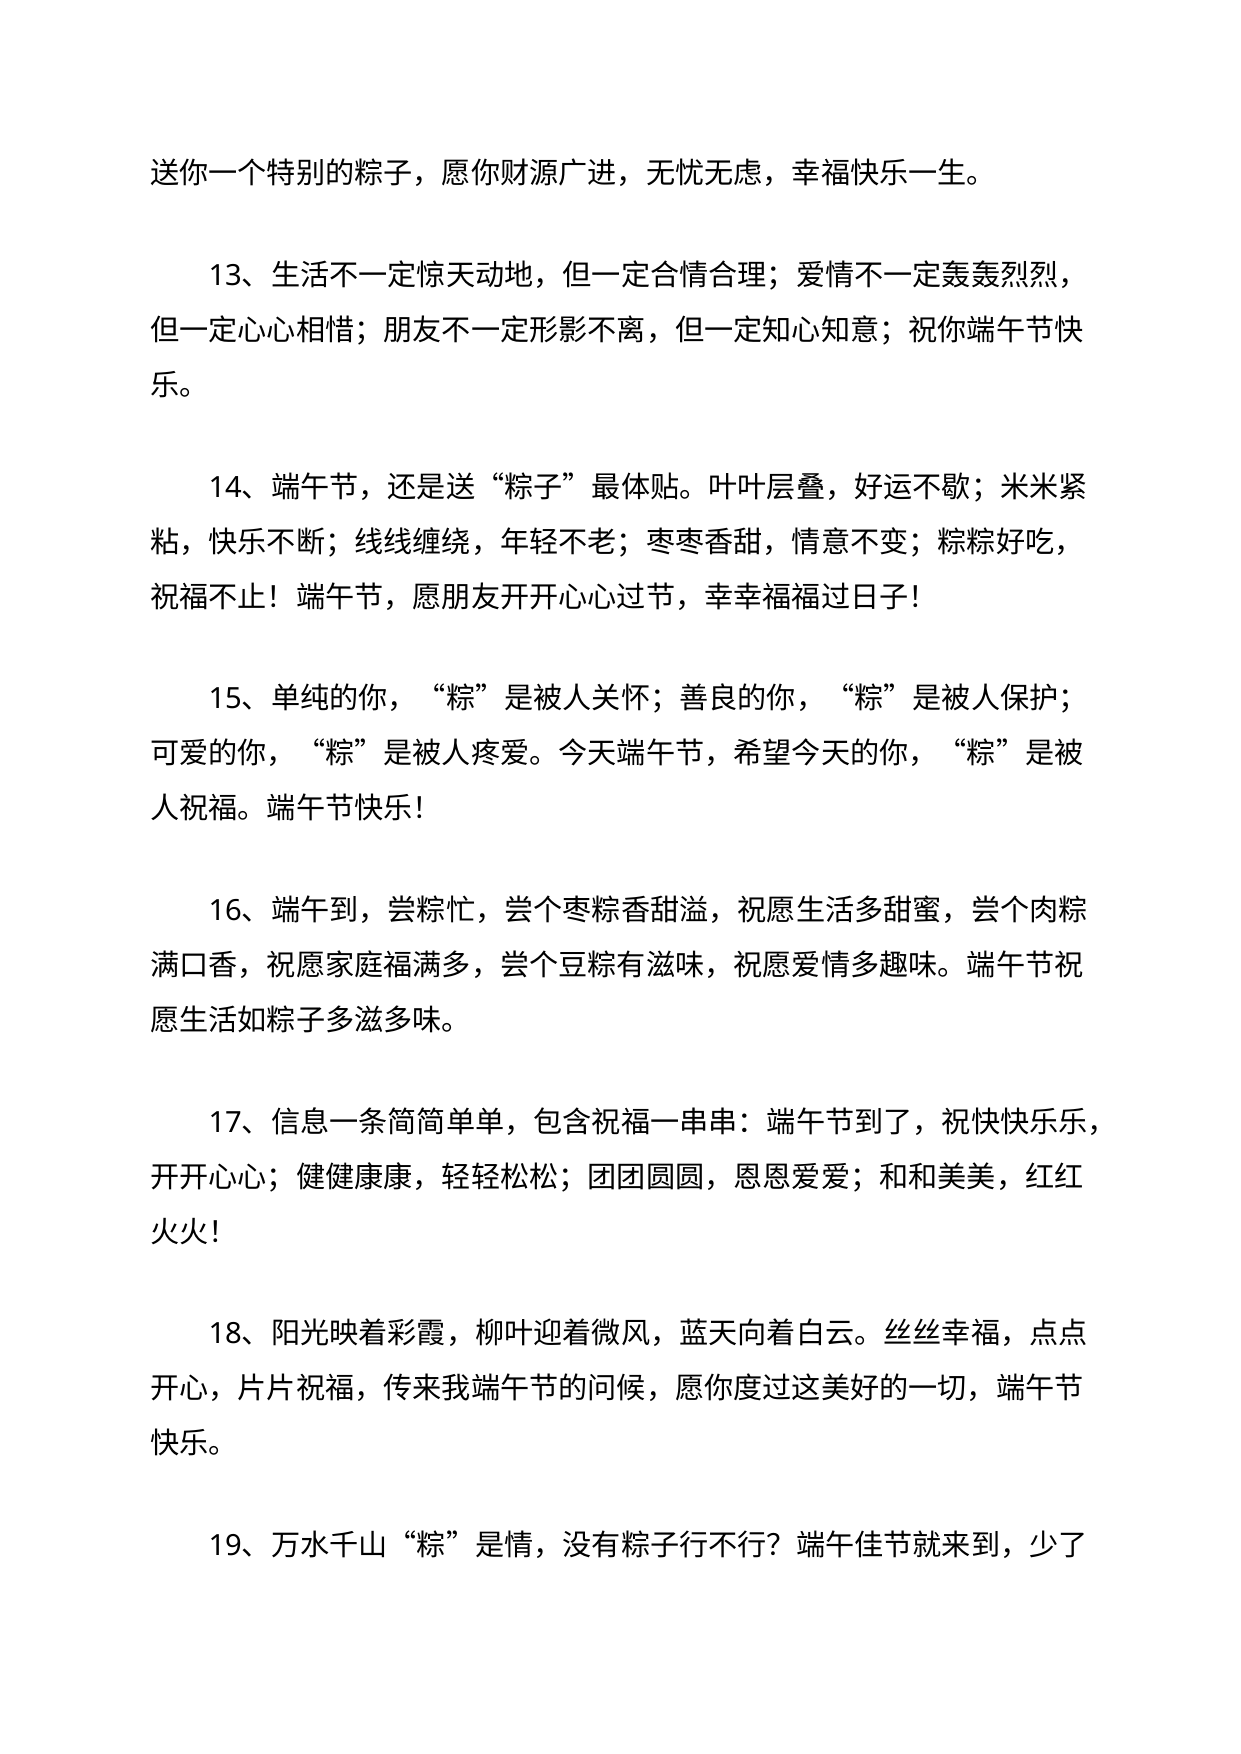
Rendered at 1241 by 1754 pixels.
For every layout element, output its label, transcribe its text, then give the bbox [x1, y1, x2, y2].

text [150, 1522, 1090, 1564]
text 18、阳光映着彩霞，柳叶迎着微风，蓝天向着白云。丝丝幸福，点点开心，片片祝福，传来我端午节的问候，愿你度过这美好的一切，端午节快乐。 [150, 1310, 1090, 1462]
text 14、端午节，还是送“粽子”最体贴。叶叶层叠，好运不歇；米米紧粘，快乐不断；线线缠绕，年轻不老；枣枣香甜，情意不变；粽粽好吃，祝福不止！端午节，愿朋友开开心心过节，幸幸福福过日子！ [150, 463, 1090, 616]
text 15、单纯的你，“粽”是被人关怀；善良的你，“粽”是被人保护；可爱的你，“粽”是被人疼爱。今天端午节，希望今天的你，“粽”是被人祝福。端午节快乐！ [150, 675, 1090, 827]
text 17、信息一条简简单单，包含祝福一串串：端午节到了，祝快快乐乐，开开心心；健健康康，轻轻松松；团团圆圆，恩恩爱爱；和和美美，红红火火！ [150, 1098, 1090, 1251]
text 16、端午到，尝粽忙，尝个枣粽香甜溢，祝愿生活多甜蜜，尝个肉粽满口香，祝愿家庭福满多，尝个豆粽有滋味，祝愿爱情多趣味。端午节祝愿生活如粽子多滋多味。 [150, 887, 1090, 1039]
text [150, 150, 1090, 192]
text 13、生活不一定惊天动地，但一定合情合理；爱情不一定轰轰烈烈，但一定心心相惜；朋友不一定形影不离，但一定知心知意；祝你端午节快乐。 [150, 252, 1090, 404]
